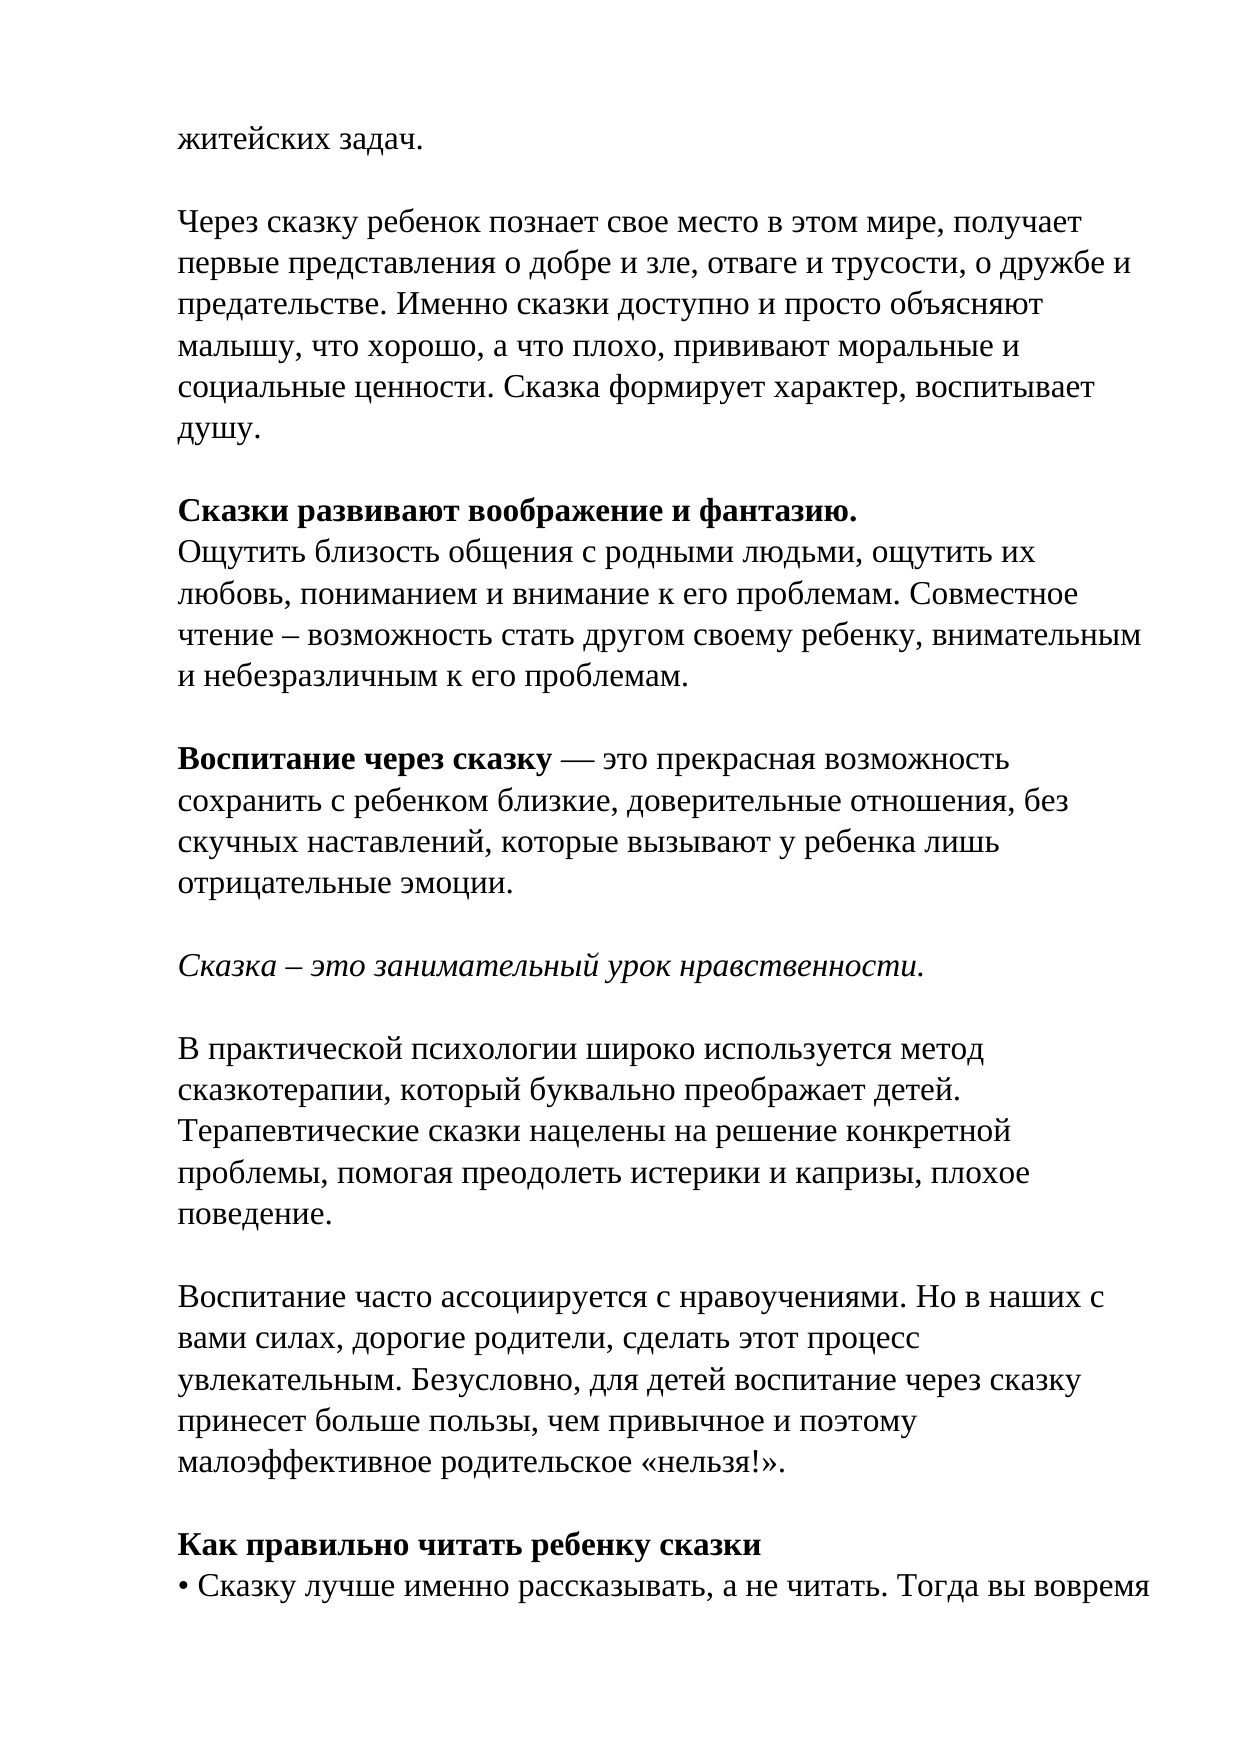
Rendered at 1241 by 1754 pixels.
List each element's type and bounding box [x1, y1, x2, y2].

text [177, 118, 1152, 1604]
